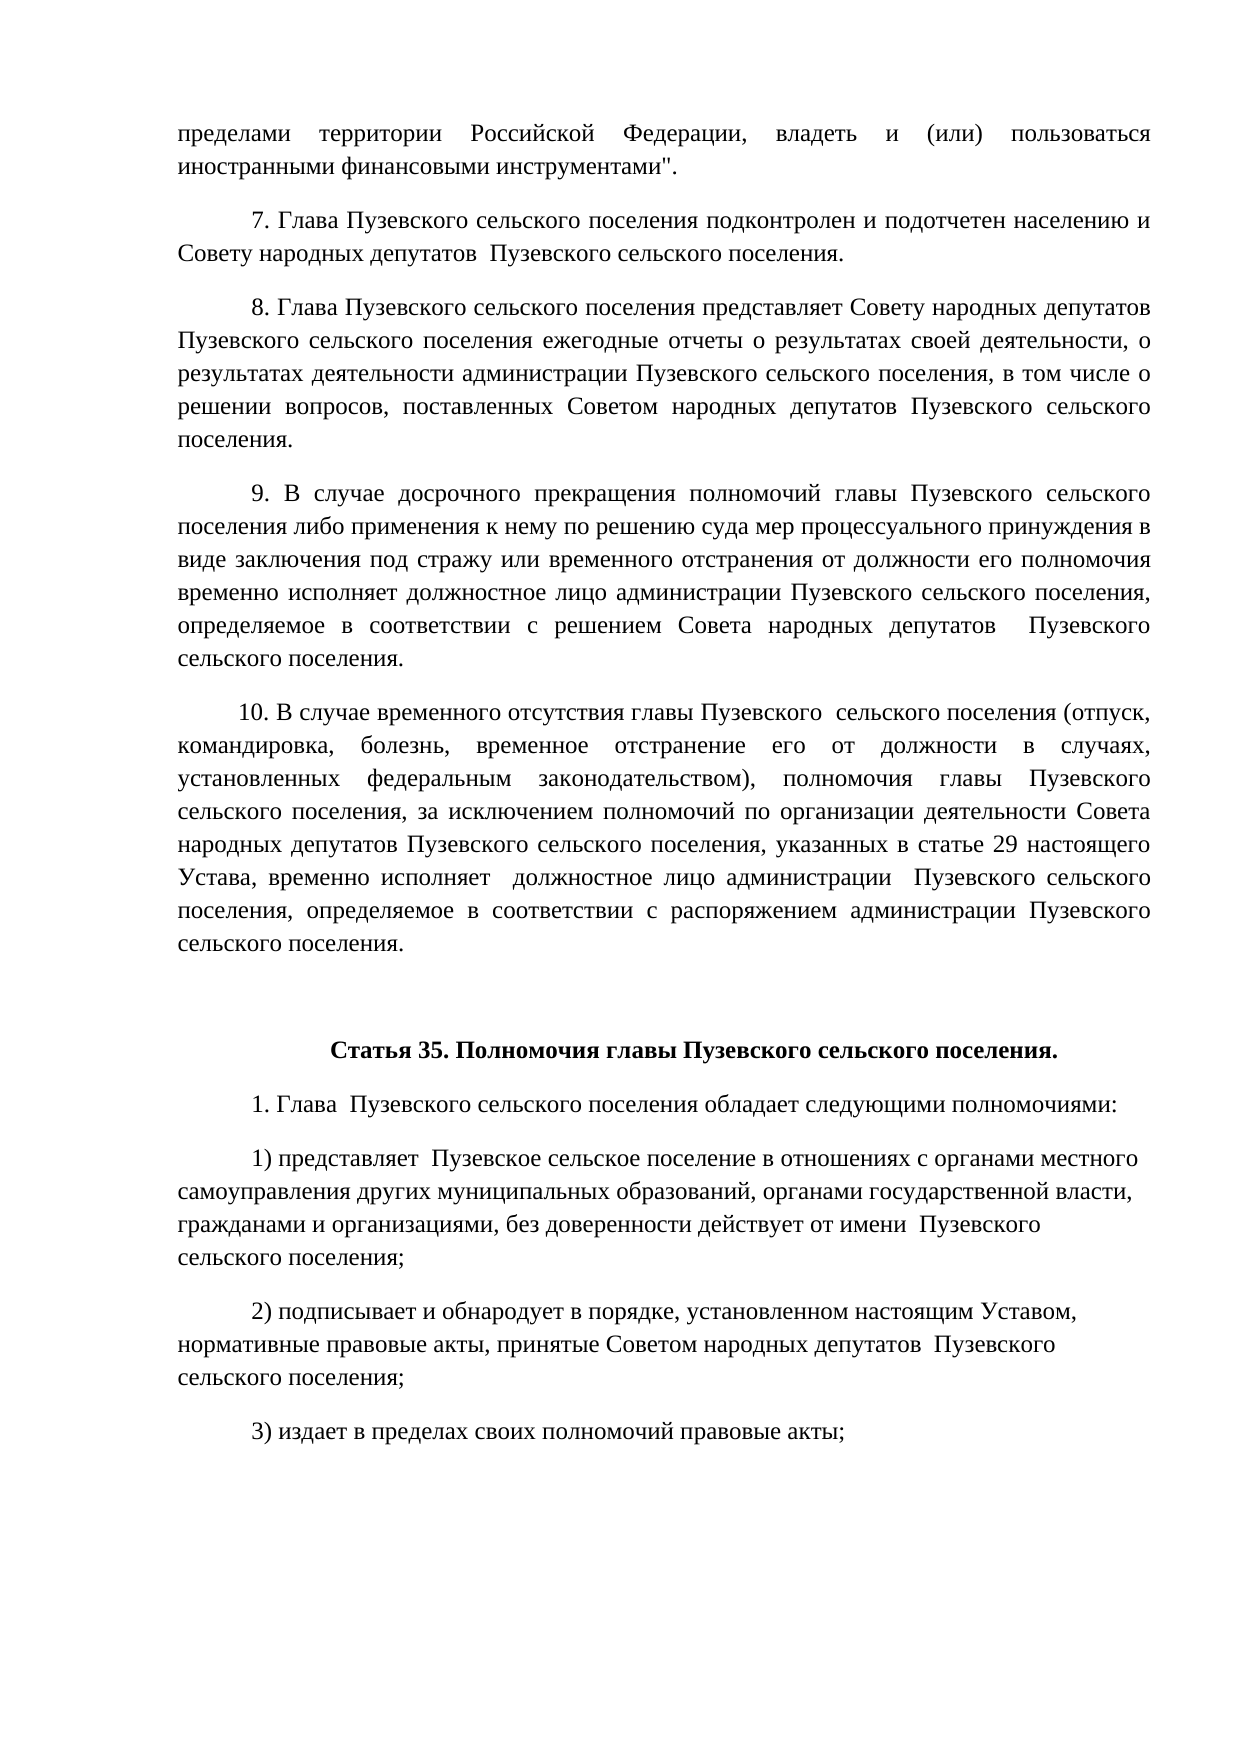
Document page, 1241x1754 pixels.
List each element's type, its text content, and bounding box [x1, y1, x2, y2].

text 7. Глава Пузевского сельского поселения подконтролен и подотчетен населению и Совету народных депутатов Пузевского сельского поселения. [177, 205, 1152, 267]
text 8. Глава Пузевского сельского поселения представляет Совету народных депутатов Пузевского сельского поселения ежегодные отчеты о результатах своей деятельности, о результатах деятельности администрации Пузевского сельского поселения, в том числе о решении вопросов, поставленных Советом народных депутатов Пузевского сельского поселения. [177, 292, 1152, 453]
text 2) подписывает и обнародует в порядке, установленном настоящим Уставом, нормативные правовые акты, принятые Советом народных депутатов Пузевского сельского поселения; [177, 1296, 1152, 1391]
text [177, 118, 1152, 180]
text Статья 35. Полномочия главы Пузевского сельского поселения. [177, 1036, 1152, 1064]
text 9. В случае досрочного прекращения полномочий главы Пузевского сельского поселения либо применения к нему по решению суда мер процессуального принуждения в виде заключения под стражу или временного отстранения от должности его полномочия временно исполняет должностное лицо администрации Пузевского сельского поселения, определяемое в соответствии с решением Совета народных депутатов Пузевского сельского поселения. [177, 478, 1152, 672]
text 3) издает в пределах своих полномочий правовые акты; [177, 1416, 1152, 1445]
text 1. Глава Пузевского сельского поселения обладает следующими полномочиями: [177, 1089, 1152, 1118]
text 1) представляет Пузевское сельское поселение в отношениях с органами местного самоуправления других муниципальных образований, органами государственной власти, гражданами и организациями, без доверенности действует от имени Пузевского сельского поселения; [177, 1143, 1152, 1271]
text 10. В случае временного отсутствия главы Пузевского сельского поселения (отпуск, командировка, болезнь, временное отстранение его от должности в случаях, установленных федеральным законодательством), полномочия главы Пузевского сельского поселения, за исключением полномочий по организации деятельности Совета народных депутатов Пузевского сельского поселения, указанных в статье 29 настоящего Устава, временно исполняет должностное лицо администрации Пузевского сельского поселения, определяемое в соответствии с распоряжением администрации Пузевского сельского поселения. [177, 697, 1152, 957]
